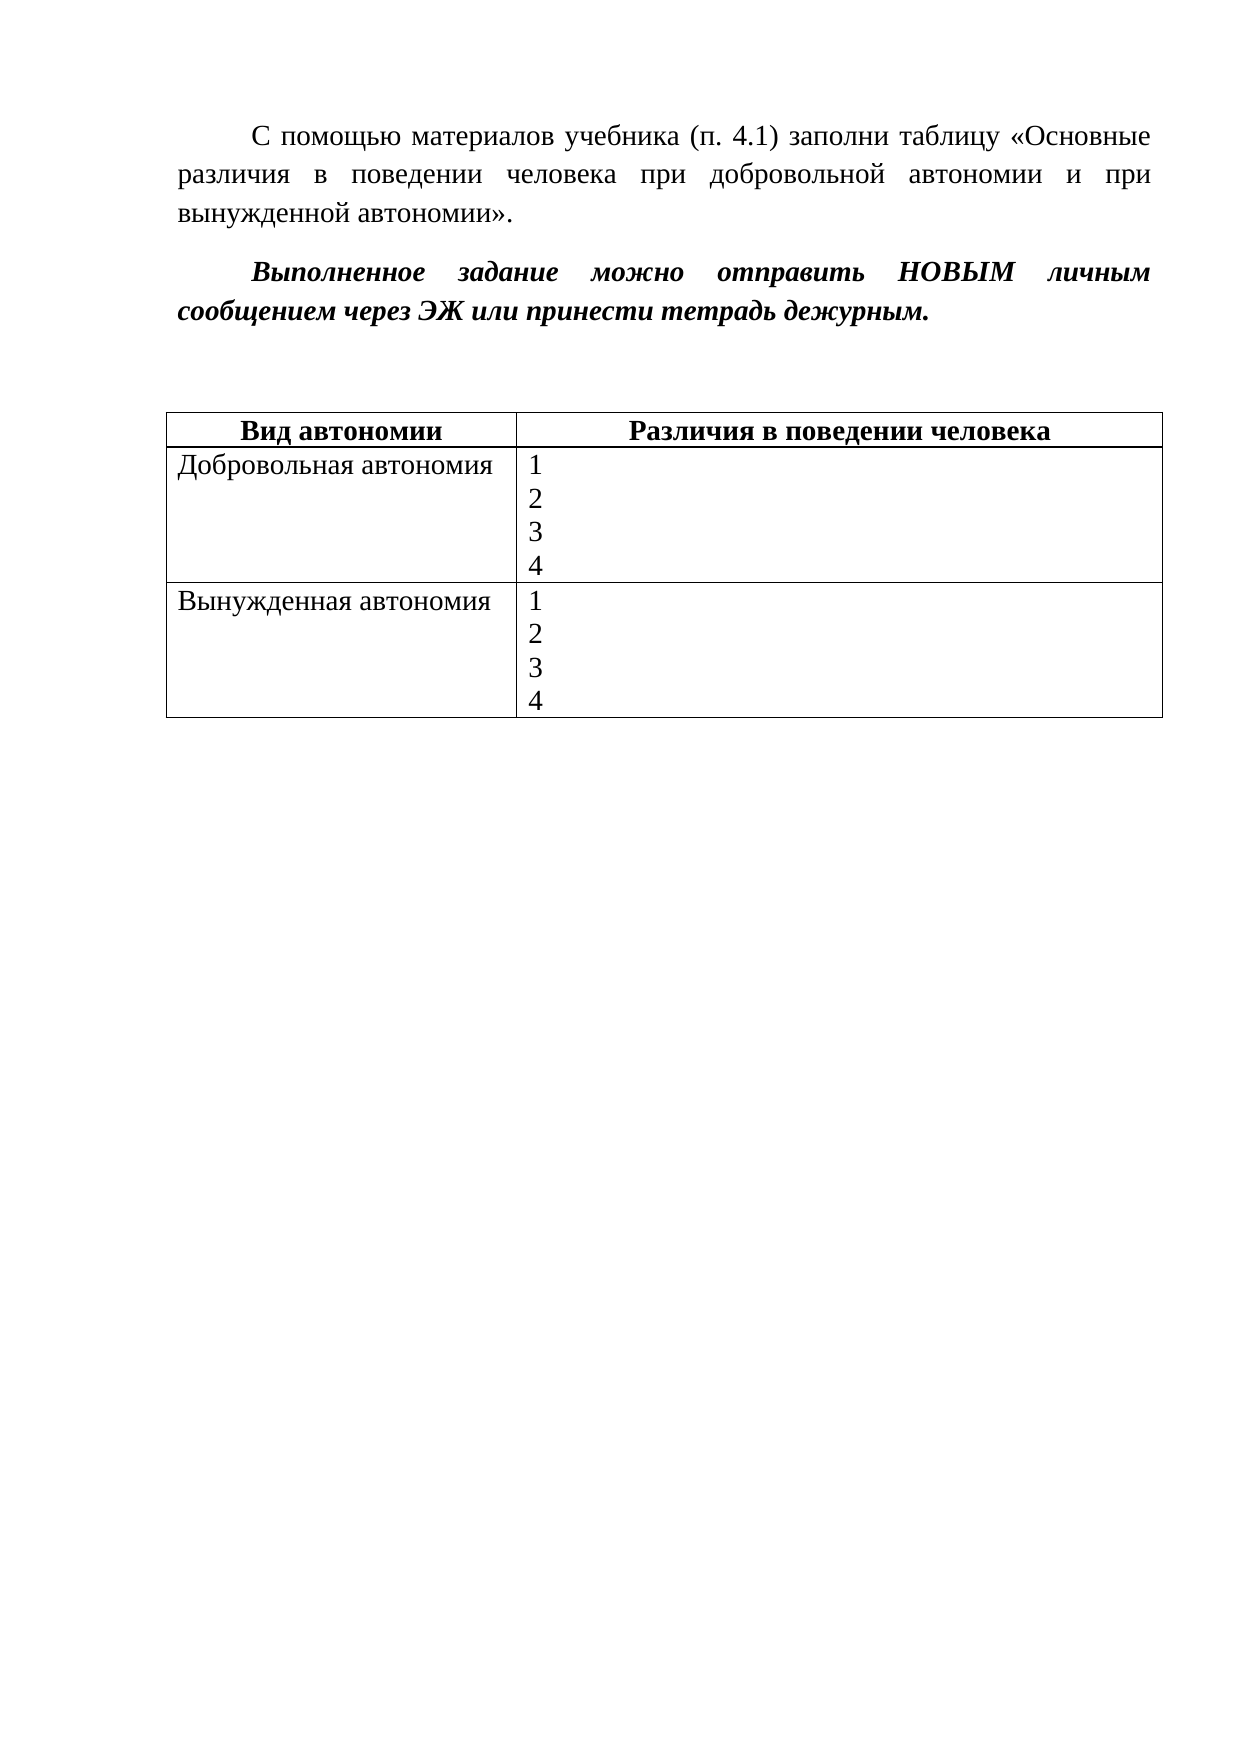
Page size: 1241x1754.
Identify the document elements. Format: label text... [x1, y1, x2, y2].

table_cell 1 2 3 4 [517, 448, 1162, 582]
table_header Различия в поведении человека [517, 413, 1162, 446]
text Выполненное задание можно отправить НОВЫМ личным сообщением через ЭЖ или принести тетрадь дежурным. [177, 254, 1152, 327]
table_cell Добровольная автономия [167, 448, 516, 582]
text С помощью материалов учебника (п. 4.1) заполни таблицу «Основные различия в поведении человека при добровольной автономии и при вынужденной автономии». [177, 118, 1152, 229]
table_cell Вынужденная автономия [167, 583, 516, 717]
table_header Вид автономии [167, 413, 516, 446]
table_cell 1 2 3 4 [517, 583, 1162, 717]
